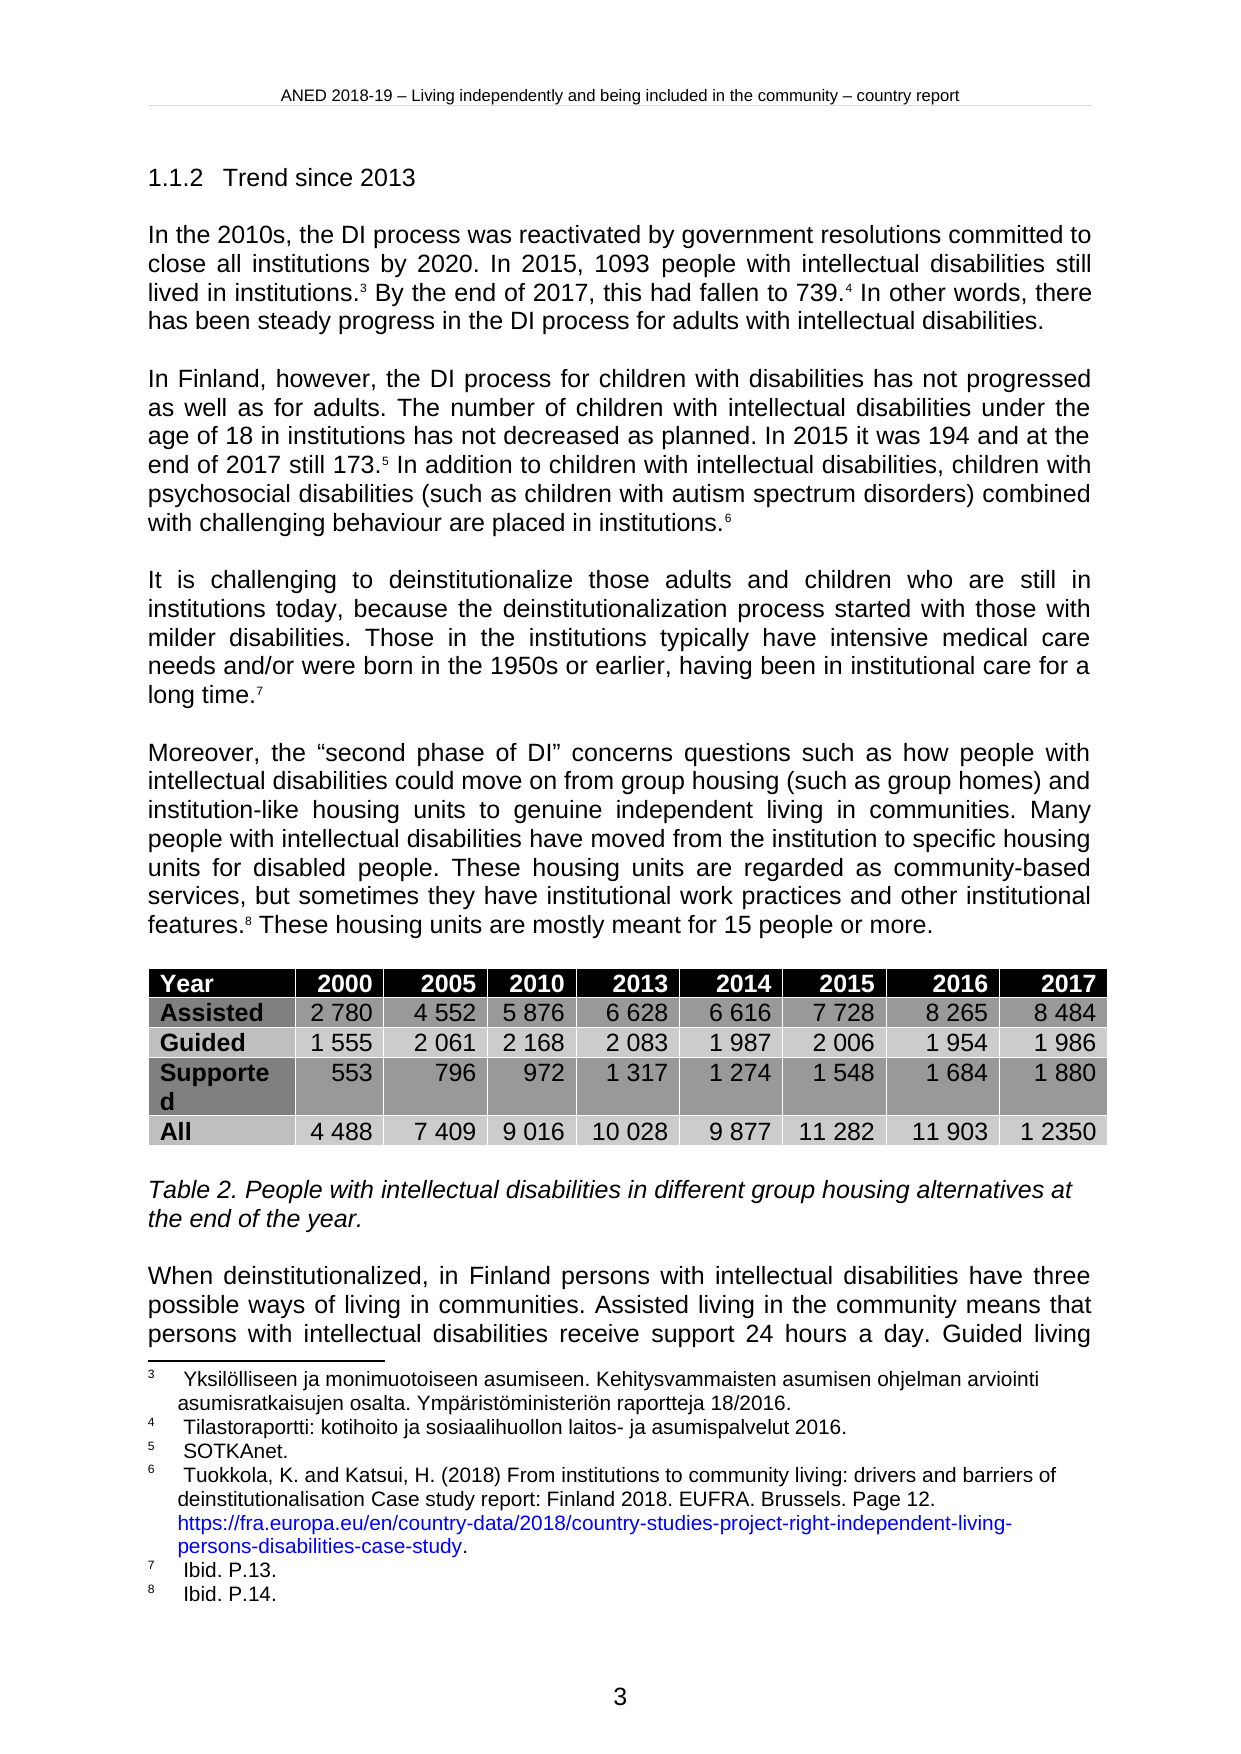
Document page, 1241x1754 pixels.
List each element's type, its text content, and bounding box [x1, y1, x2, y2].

table_header 2015 [783, 969, 886, 997]
table_header 2016 [887, 969, 999, 997]
table_header 2014 [680, 969, 782, 997]
table_cell 1 986 [1000, 1028, 1107, 1057]
table_cell 4 488 [296, 1116, 383, 1145]
table_cell 2 006 [783, 1028, 886, 1057]
table_cell 5 876 [488, 998, 576, 1027]
table_cell 6 616 [680, 998, 782, 1027]
table_cell 1 987 [680, 1028, 782, 1057]
table_cell 8 484 [1000, 998, 1107, 1027]
table_cell 7 409 [384, 1116, 487, 1145]
table_cell 10 028 [577, 1116, 679, 1145]
text It is challenging to deinstitutionalize those adults and children who are still in institutions today, because the deinstitutionalization process started with those with milder disabilities. Those in the institutions typically have intensive medical care needs and/or were born in the 1950s or earlier, having been in institutional care for a long time. [148, 565, 1092, 709]
table_header 2017 [1000, 969, 1107, 997]
table_cell 9 016 [488, 1116, 576, 1145]
table_header 2000 [296, 969, 383, 997]
table_cell 796 [384, 1058, 487, 1115]
table_cell 9 877 [680, 1116, 782, 1145]
table_header Year [149, 969, 295, 997]
table_cell 1 317 [577, 1058, 679, 1115]
table_cell 7 728 [783, 998, 886, 1027]
text In the 2010s, the DI process was reactivated by government resolutions committed to close all institutions by 2020. In 2015, 1093 people with intellectual disabilities still lived in institutions. By the end of 2017, this had fallen to 739. In other words, there has been steady progress in the DI process for adults with intellectual disabilities. [148, 220, 1092, 335]
table_cell 11 903 [887, 1116, 999, 1145]
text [148, 1261, 1092, 1347]
table_cell 553 [296, 1058, 383, 1115]
table_cell 2 780 [296, 998, 383, 1027]
table_cell 11 282 [783, 1116, 886, 1145]
table_cell 1 274 [680, 1058, 782, 1115]
table_cell 1 880 [1000, 1058, 1107, 1115]
table_cell All [149, 1116, 295, 1145]
table_header 2013 [577, 969, 679, 997]
table_cell 972 [488, 1058, 576, 1115]
text In Finland, however, the DI process for children with disabilities has not progressed as well as for adults. The number of children with intellectual disabilities under the age of 18 in institutions has not decreased as planned. In 2015 it was 194 and at the end of 2017 still 173. In addition to children with intellectual disabilities, children with psychosocial disabilities (such as children with autism spectrum disorders) combined with challenging behaviour are placed in institutions. [148, 364, 1092, 536]
table_cell Assisted [149, 998, 295, 1027]
table_cell 1 684 [887, 1058, 999, 1115]
table_header 2005 [384, 969, 487, 997]
table_cell 4 552 [384, 998, 487, 1027]
table_header 2010 [488, 969, 576, 997]
table_cell Supported [149, 1058, 295, 1115]
table_cell 1 548 [783, 1058, 886, 1115]
table_cell 1 954 [887, 1028, 999, 1057]
table_cell 1 555 [296, 1028, 383, 1057]
table_cell 2 168 [488, 1028, 576, 1057]
table_cell 6 628 [577, 998, 679, 1027]
text Table 2. People with intellectual disabilities in different group housing alternatives at the end of the year. [148, 1175, 1092, 1232]
table_cell Guided [149, 1028, 295, 1057]
table_cell 8 265 [887, 998, 999, 1027]
table_cell 2 061 [384, 1028, 487, 1057]
table_cell 1 2350 [1000, 1116, 1107, 1145]
subtitle Trend since 2013 [148, 162, 1092, 191]
table_cell 2 083 [577, 1028, 679, 1057]
text Moreover, the “second phase of DI” concerns questions such as how people with intellectual disabilities could move on from group housing (such as group homes) and institution-like housing units to genuine independent living in communities. Many people with intellectual disabilities have moved from the institution to specific housing units for disabled people. These housing units are regarded as community-based services, but sometimes they have institutional work practices and other institutional features. These housing units are mostly meant for 15 people or more. [148, 737, 1092, 939]
